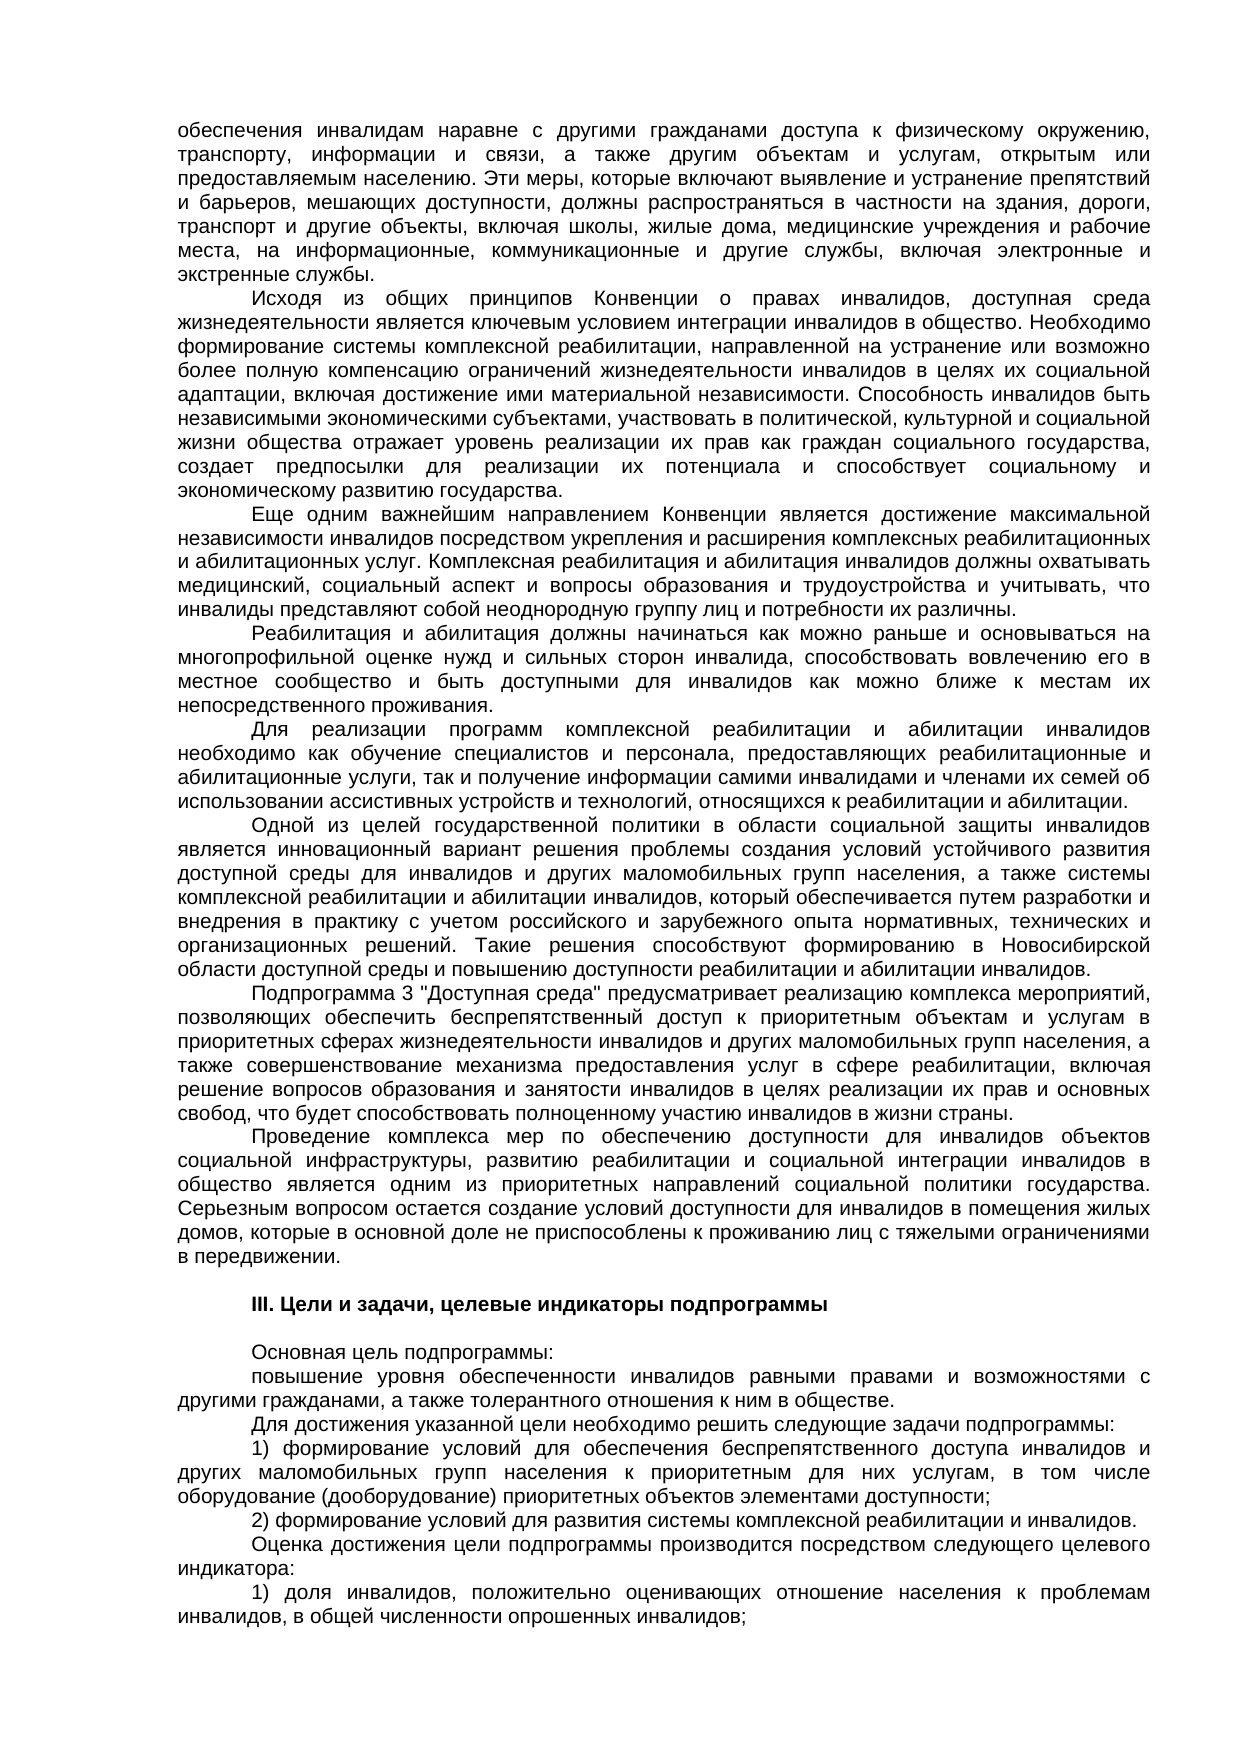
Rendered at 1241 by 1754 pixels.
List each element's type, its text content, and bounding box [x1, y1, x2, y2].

text Подпрограмма 3 "Доступная среда" предусматривает реализацию комплекса мероприятий, позволяющих обеспечить беспрепятственный доступ к приоритетным объектам и услугам в приоритетных сферах жизнедеятельности инвалидов и других маломобильных групп населения, а также совершенствование механизма предоставления услуг в сфере реабилитации, включая решение вопросов образования и занятости инвалидов в целях реализации их прав и основных свобод, что будет способствовать полноценному участию инвалидов в жизни страны. [177, 981, 1152, 1124]
text Основная цель подпрограммы: [177, 1340, 1152, 1364]
text Для достижения указанной цели необходимо решить следующие задачи подпрограммы: [177, 1412, 1152, 1436]
text 1) доля инвалидов, положительно оценивающих отношение населения к проблемам инвалидов, в общей численности опрошенных инвалидов; [177, 1579, 1152, 1627]
text Реабилитация и абилитация должны начинаться как можно раньше и основываться на многопрофильной оценке нужд и сильных сторон инвалида, способствовать вовлечению его в местное сообщество и быть доступными для инвалидов как можно ближе к местам их непосредственного проживания. [177, 621, 1152, 717]
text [177, 118, 1152, 286]
text Исходя из общих принципов Конвенции о правах инвалидов, доступная среда жизнедеятельности является ключевым условием интеграции инвалидов в общество. Необходимо формирование системы комплексной реабилитации, направленной на устранение или возможно более полную компенсацию ограничений жизнедеятельности инвалидов в целях их социальной адаптации, включая достижение ими материальной независимости. Способность инвалидов быть независимыми экономическими субъектами, участвовать в политической, культурной и социальной жизни общества отражает уровень реализации их прав как граждан социального государства, создает предпосылки для реализации их потенциала и способствует социальному и экономическому развитию государства. [177, 286, 1152, 501]
text Для реализации программ комплексной реабилитации и абилитации инвалидов необходимо как обучение специалистов и персонала, предоставляющих реабилитационные и абилитационные услуги, так и получение информации самими инвалидами и членами их семей об использовании ассистивных устройств и технологий, относящихся к реабилитации и абилитации. [177, 717, 1152, 813]
text Оценка достижения цели подпрограммы производится посредством следующего целевого индикатора: [177, 1532, 1152, 1579]
text Одной из целей государственной политики в области социальной защиты инвалидов является инновационный вариант решения проблемы создания условий устойчивого развития доступной среды для инвалидов и других маломобильных групп населения, а также системы комплексной реабилитации и абилитации инвалидов, который обеспечивается путем разработки и внедрения в практику с учетом российского и зарубежного опыта нормативных, технических и организационных решений. Такие решения способствуют формированию в Новосибирской области доступной среды и повышению доступности реабилитации и абилитации инвалидов. [177, 813, 1152, 981]
text 1) формирование условий для обеспечения беспрепятственного доступа инвалидов и других маломобильных групп населения к приоритетным для них услугам, в том числе оборудование (дооборудование) приоритетных объектов элементами доступности; [177, 1436, 1152, 1508]
text 2) формирование условий для развития системы комплексной реабилитации и инвалидов. [177, 1508, 1152, 1532]
text Проведение комплекса мер по обеспечению доступности для инвалидов объектов социальной инфраструктуры, развитию реабилитации и социальной интеграции инвалидов в общество является одним из приоритетных направлений социальной политики государства. Серьезным вопросом остается создание условий доступности для инвалидов в помещения жилых домов, которые в основной доле не приспособлены к проживанию лиц с тяжелыми ограничениями в передвижении. [177, 1124, 1152, 1268]
text Еще одним важнейшим направлением Конвенции является достижение максимальной независимости инвалидов посредством укрепления и расширения комплексных реабилитационных и абилитационных услуг. Комплексная реабилитация и абилитация инвалидов должны охватывать медицинский, социальный аспект и вопросы образования и трудоустройства и учитывать, что инвалиды представляют собой неоднородную группу лиц и потребности их различны. [177, 501, 1152, 621]
title III. Цели и задачи, целевые индикаторы подпрограммы [177, 1292, 1152, 1316]
text повышение уровня обеспеченности инвалидов равными правами и возможностями с другими гражданами, а также толерантного отношения к ним в обществе. [177, 1364, 1152, 1412]
